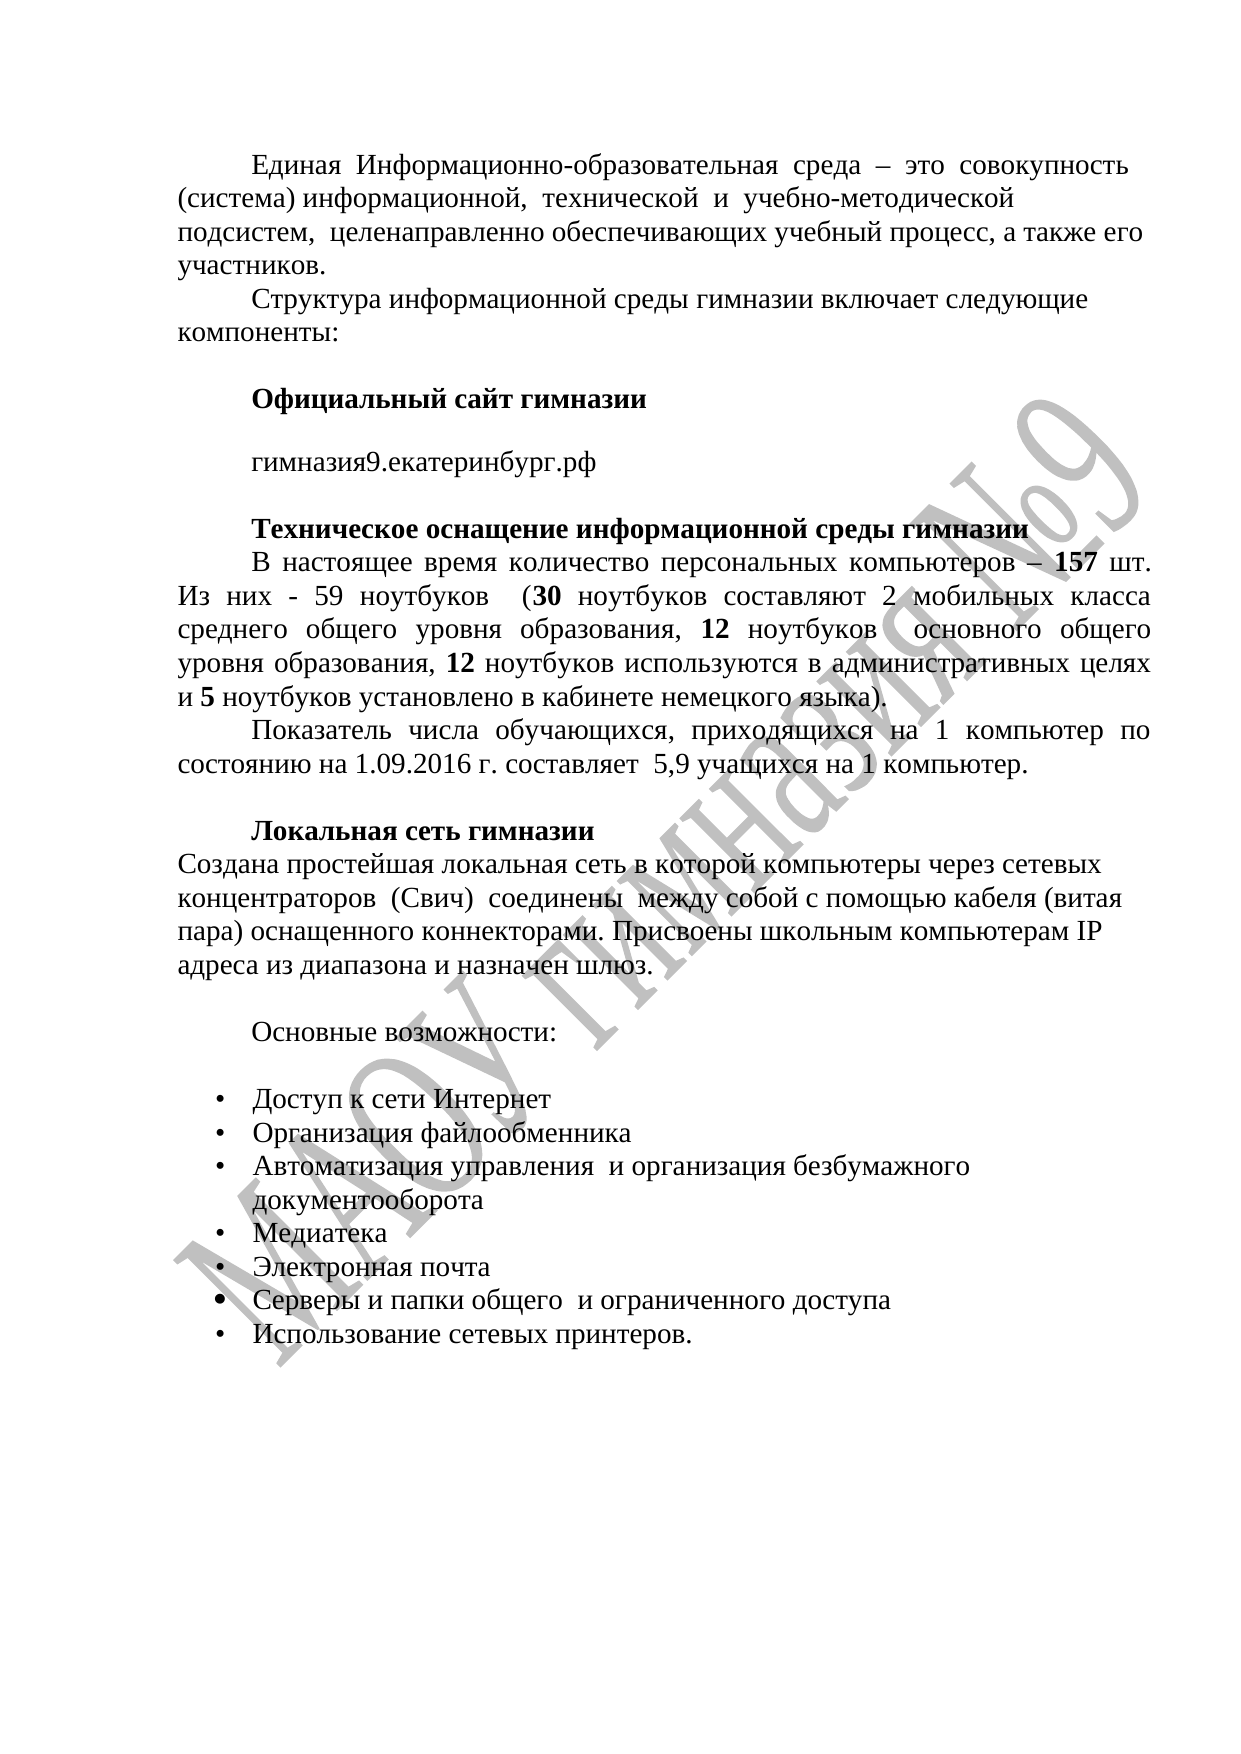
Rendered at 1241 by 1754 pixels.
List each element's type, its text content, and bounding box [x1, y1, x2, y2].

text гимназия9.екатеринбург.рф [177, 444, 1152, 477]
text Показатель числа обучающихся, приходящихся на 1 компьютер по состоянию на 1.09.2016 г. составляет 5,9 учащихся на 1 компьютер. [177, 712, 1152, 779]
text Структура информационной среды гимназии включает следующие компоненты: [177, 281, 1152, 348]
text Официальный сайт гимназии [177, 382, 1152, 444]
list Серверы и папки общего и ограниченного доступа [215, 1282, 1152, 1316]
list Медиатека [215, 1215, 1152, 1249]
text Техническое оснащение информационной среды гимназии [177, 511, 1152, 544]
list Использование сетевых принтеров. [215, 1316, 1152, 1350]
text Локальная сеть гимназии Создана простейшая локальная сеть в которой компьютеры через сетевых концентраторов (Свич) соединены между собой с помощью кабеля (витая пара) оснащенного коннекторами. Присвоены школьным компьютерам IP адреса из диапазона и назначен шлюз. [177, 813, 1152, 981]
text В настоящее время количество персональных компьютеров – 157 шт. Из них - 59 ноутбуков (30 ноутбуков составляют 2 мобильных класса среднего общего уровня образования, 12 ноутбуков основного общего уровня образования, 12 ноутбуков используются в административных целях и 5 ноутбуков установлено в кабинете немецкого языка). [177, 544, 1152, 712]
list Организация файлообменника [215, 1115, 1152, 1148]
list Автоматизация управления и организация безбумажного документооборота [215, 1148, 1152, 1215]
list Электронная почта [215, 1249, 1152, 1282]
text Единая Информационно-образовательная среда – это совокупность (система) информационной, технической и учебно-методической подсистем, целенаправленно обеспечивающих учебный процесс, а также его участников. [177, 147, 1152, 281]
text Основные возможности: [177, 1014, 1152, 1048]
list Доступ к сети Интернет [215, 1081, 1152, 1115]
